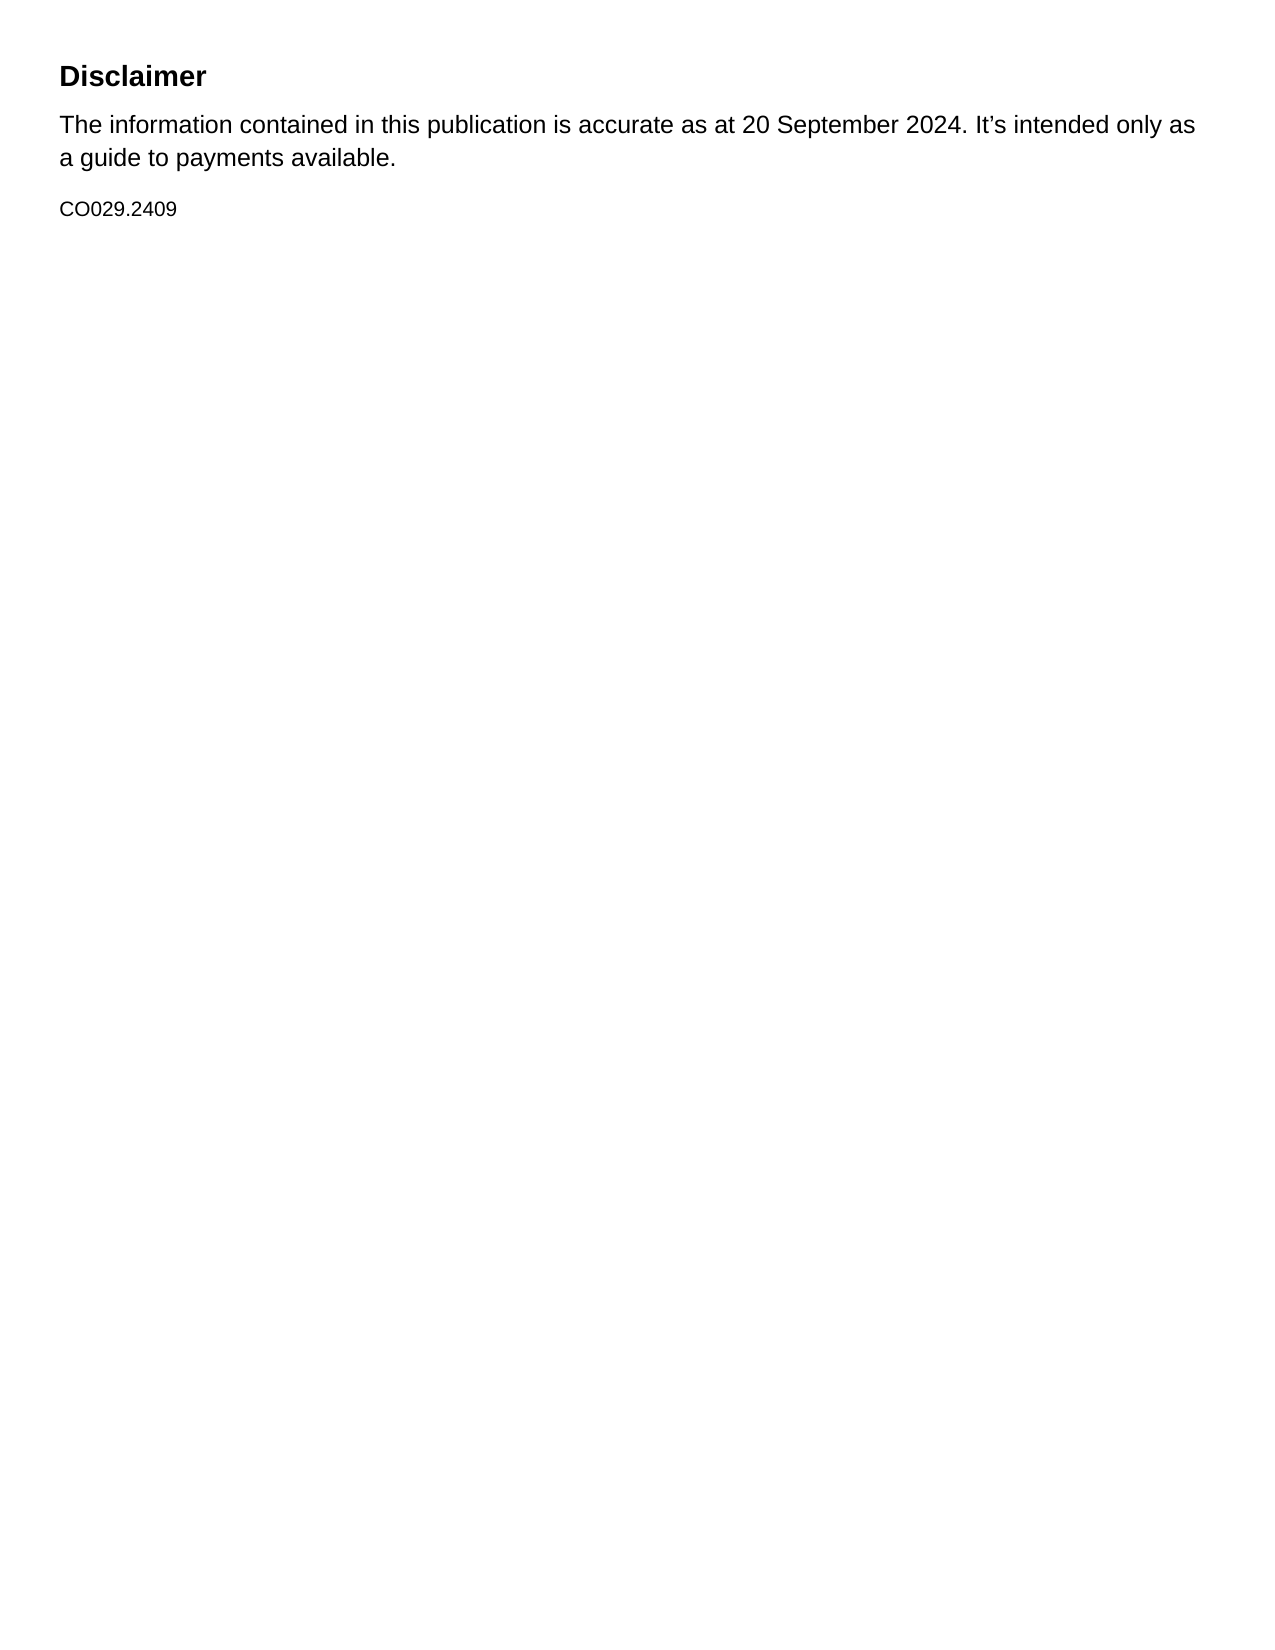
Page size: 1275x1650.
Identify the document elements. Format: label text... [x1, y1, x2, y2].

subtitle Disclaimer [59, 59, 1216, 93]
text CO029.2409 [59, 197, 1216, 221]
text The information contained in this publication is accurate as at 20 September 2024. It’s intended only as a guide to payments available. [59, 110, 1216, 172]
